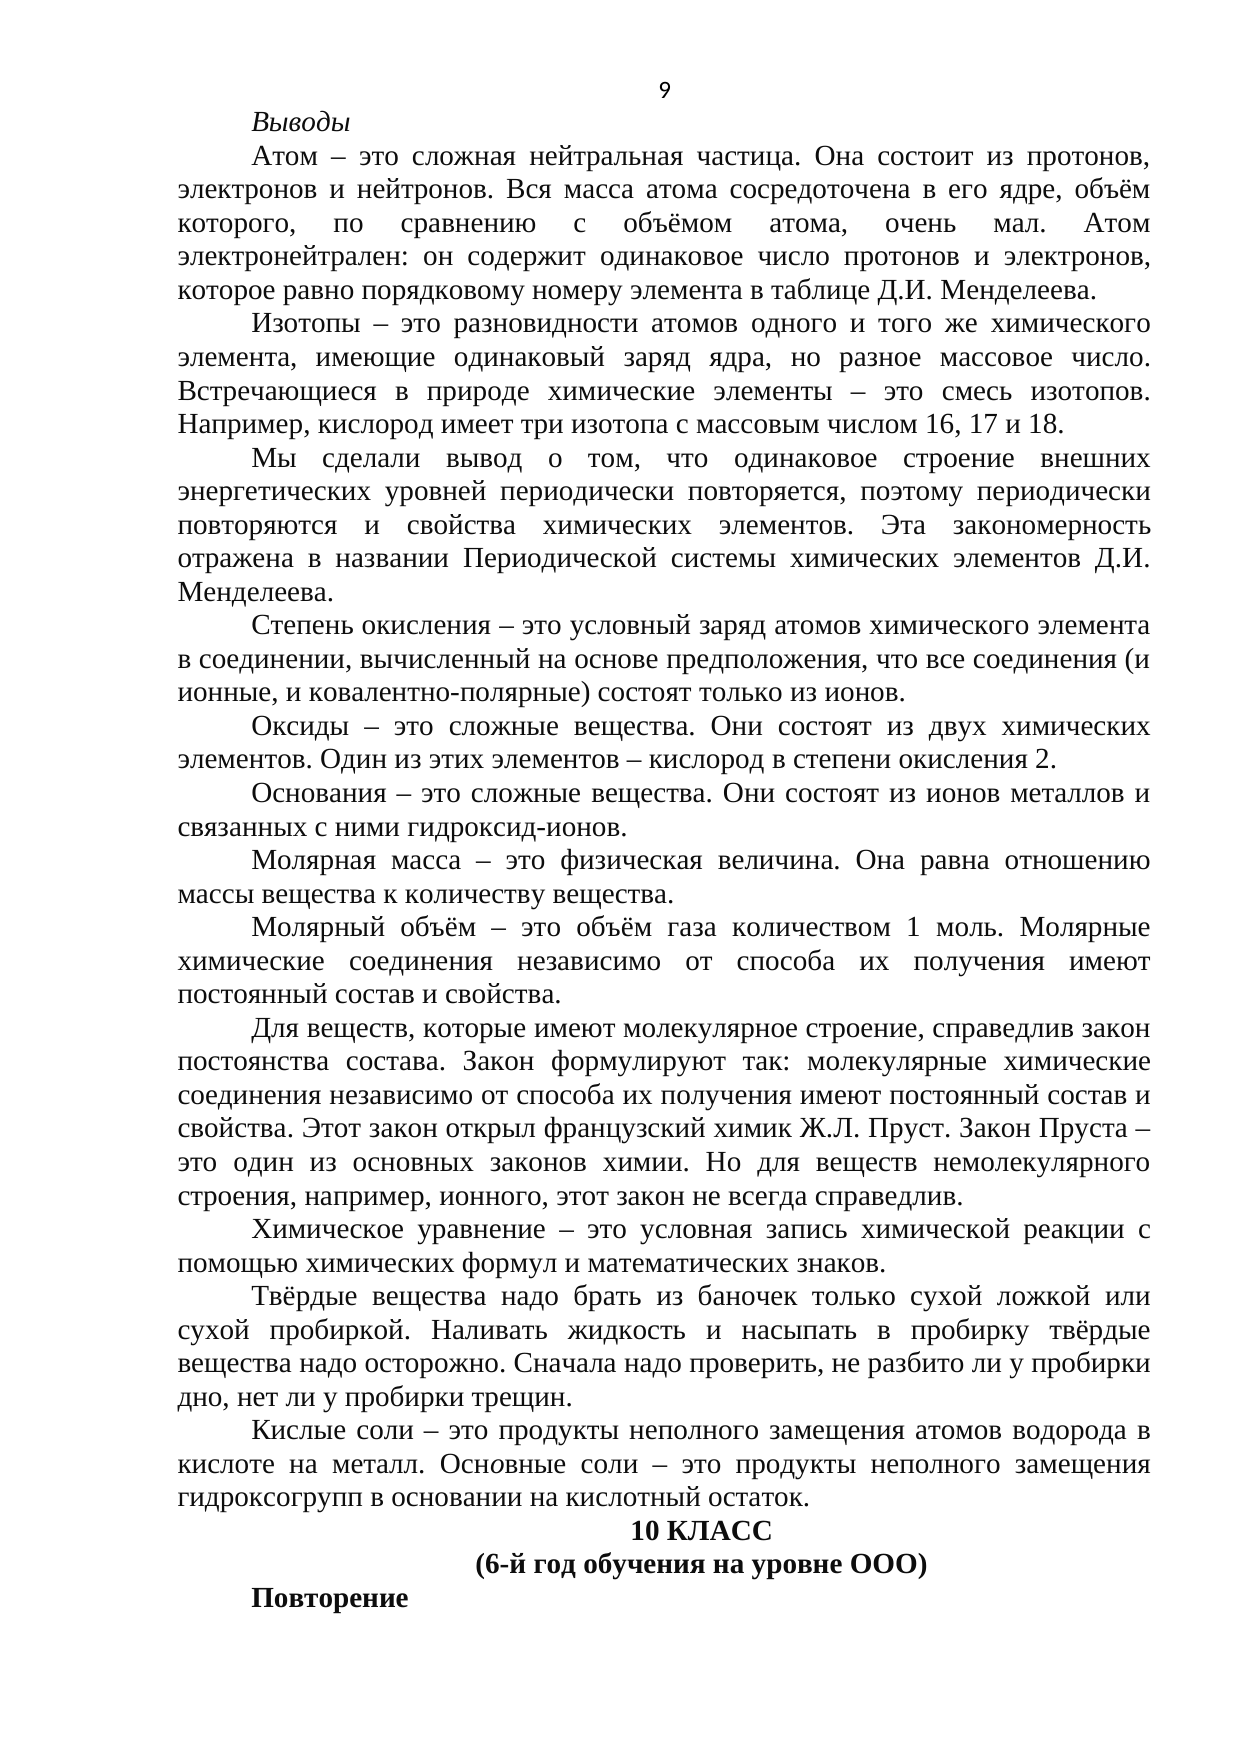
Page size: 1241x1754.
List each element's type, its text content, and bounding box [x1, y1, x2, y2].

text Кислые соли – это продукты неполного замещения атомов водорода в кислоте на металл. Основные соли – это продукты неполного замещения гидроксогрупп в основании на кислотный остаток. [177, 1412, 1152, 1513]
text (6-й год обучения на уровне ООО) [177, 1547, 1152, 1580]
text Оксиды – это сложные вещества. Они состоят из двух химических элементов. Один из этих элементов – кислород в степени окисления 2. [177, 708, 1152, 775]
text Химическое уравнение – это условная запись химической реакции с помощью химических формул и математических знаков. [177, 1211, 1152, 1278]
text Степень окисления – это условный заряд атомов химического элемента в соединении, вычисленный на основе предположения, что все соединения (и ионные, и ковалентно-полярные) состоят только из ионов. [177, 607, 1152, 708]
text 10 КЛАСС [177, 1513, 1152, 1547]
text Молярная масса – это физическая величина. Она равна отношению массы вещества к количеству вещества. [177, 842, 1152, 909]
text Молярный объём – это объём газа количеством 1 моль. Молярные химические соединения независимо от способа их получения имеют постоянный состав и свойства. [177, 909, 1152, 1010]
text Повторение [177, 1580, 1152, 1614]
text Мы сделали вывод о том, что одинаковое строение внешних энергетических уровней периодически повторяется, поэтому периодически повторяются и свойства химических элементов. Эта закономерность отражена в названии Периодической системы химических элементов Д.И. Менделеева. [177, 440, 1152, 607]
text Твёрдые вещества надо брать из баночек только сухой ложкой или сухой пробиркой. Наливать жидкость и насыпать в пробирку твёрдые вещества надо осторожно. Сначала надо проверить, не разбито ли у пробирки дно, нет ли у пробирки трещин. [177, 1278, 1152, 1412]
text Для веществ, которые имеют молекулярное строение, справедлив закон постоянства состава. Закон формулируют так: молекулярные химические соединения независимо от способа их получения имеют постоянный состав и свойства. Этот закон открыл французский химик Ж.Л. Пруст. Закон Пруста – это один из основных законов химии. Но для веществ немолекулярного строения, например, ионного, этот закон не всегда справедлив. [177, 1010, 1152, 1211]
text Основания – это сложные вещества. Они состоят из ионов металлов и связанных с ними гидроксид-ионов. [177, 775, 1152, 842]
text Изотопы – это разновидности атомов одного и того же химического элемента, имеющие одинаковый заряд ядра, но разное массовое число. Встречающиеся в природе химические элементы – это смесь изотопов. Например, кислород имеет три изотопа с массовым числом 16, 17 и 18. [177, 306, 1152, 440]
text Выводы [177, 104, 1152, 138]
text Атом – это сложная нейтральная частица. Она состоит из протонов, электронов и нейтронов. Вся масса атома сосредоточена в его ядре, объём которого, по сравнению с объёмом атома, очень мал. Атом электронейтрален: он содержит одинаковое число протонов и электронов, которое равно порядковому номеру элемента в таблице Д.И. Менделеева. [177, 138, 1152, 306]
